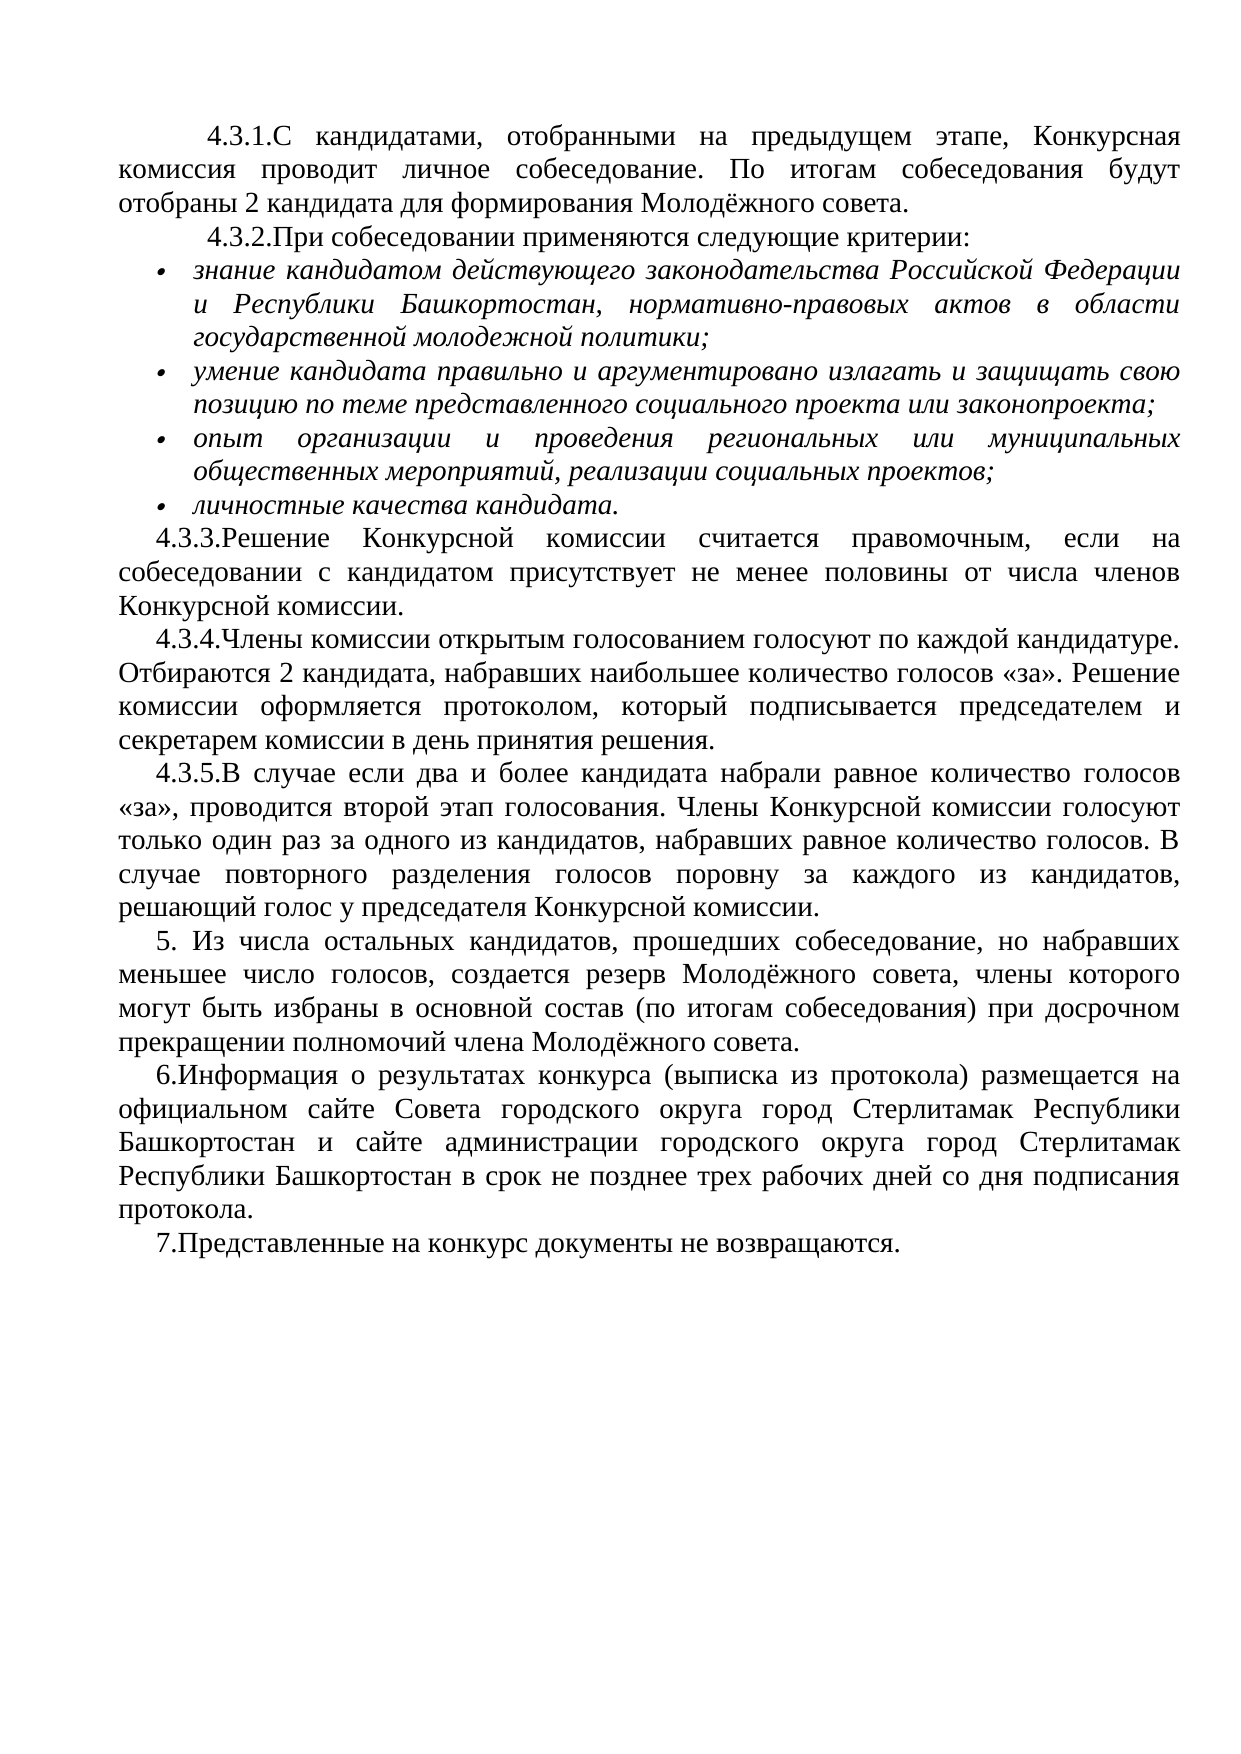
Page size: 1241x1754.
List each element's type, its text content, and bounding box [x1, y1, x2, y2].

list знание кандидатом действующего законодательства Российской Федерации и Республики Башкортостан, нормативно-правовых актов в области государственной молодежной политики; [156, 252, 1181, 353]
text 6.Информация о результатах конкурса (выписка из протокола) размещается на официальном сайте Совета городского округа город Стерлитамак Республики Башкортостан и сайте администрации городского округа город Стерлитамак Республики Башкортостан в срок не позднее трех рабочих дней со дня подписания протокола. [118, 1057, 1181, 1225]
text 4.3.3.Решение Конкурсной комиссии считается правомочным, если на собеседовании с кандидатом присутствует не менее половины от числа членов Конкурсной комиссии. [118, 521, 1181, 621]
text 4.3.4.Члены комиссии открытым голосованием голосуют по каждой кандидатуре. Отбираются 2 кандидата, набравших наибольшее количество голосов «за». Решение комиссии оформляется протоколом, который подписывается председателем и секретарем комиссии в день принятия решения. [118, 621, 1181, 755]
text 4.3.2.При собеседовании применяются следующие критерии: [118, 219, 1181, 252]
text 4.3.1.С кандидатами, отобранными на предыдущем этапе, Конкурсная комиссия проводит личное собеседование. По итогам собеседования будут отобраны 2 кандидата для формирования Молодёжного совета. [118, 118, 1181, 219]
text 5. Из числа остальных кандидатов, прошедших собеседование, но набравших меньшее число голосов, создается резерв Молодёжного совета, члены которого могут быть избраны в основной состав (по итогам собеседования) при досрочном прекращении полномочий члена Молодёжного совета. [118, 923, 1181, 1057]
text 7.Представленные на конкурс документы не возвращаются. [118, 1225, 1181, 1258]
text 4.3.5.В случае если два и более кандидата набрали равное количество голосов «за», проводится второй этап голосования. Члены Конкурсной комиссии голосуют только один раз за одного из кандидатов, набравших равное количество голосов. В случае повторного разделения голосов поровну за каждого из кандидатов, решающий голос у председателя Конкурсной комиссии. [118, 755, 1181, 923]
list опыт организации и проведения региональных или муниципальных общественных мероприятий, реализации социальных проектов; [156, 420, 1181, 487]
list личностные качества кандидата. [156, 487, 1181, 521]
list умение кандидата правильно и аргументировано излагать и защищать свою позицию по теме представленного социального проекта или законопроекта; [156, 353, 1181, 420]
